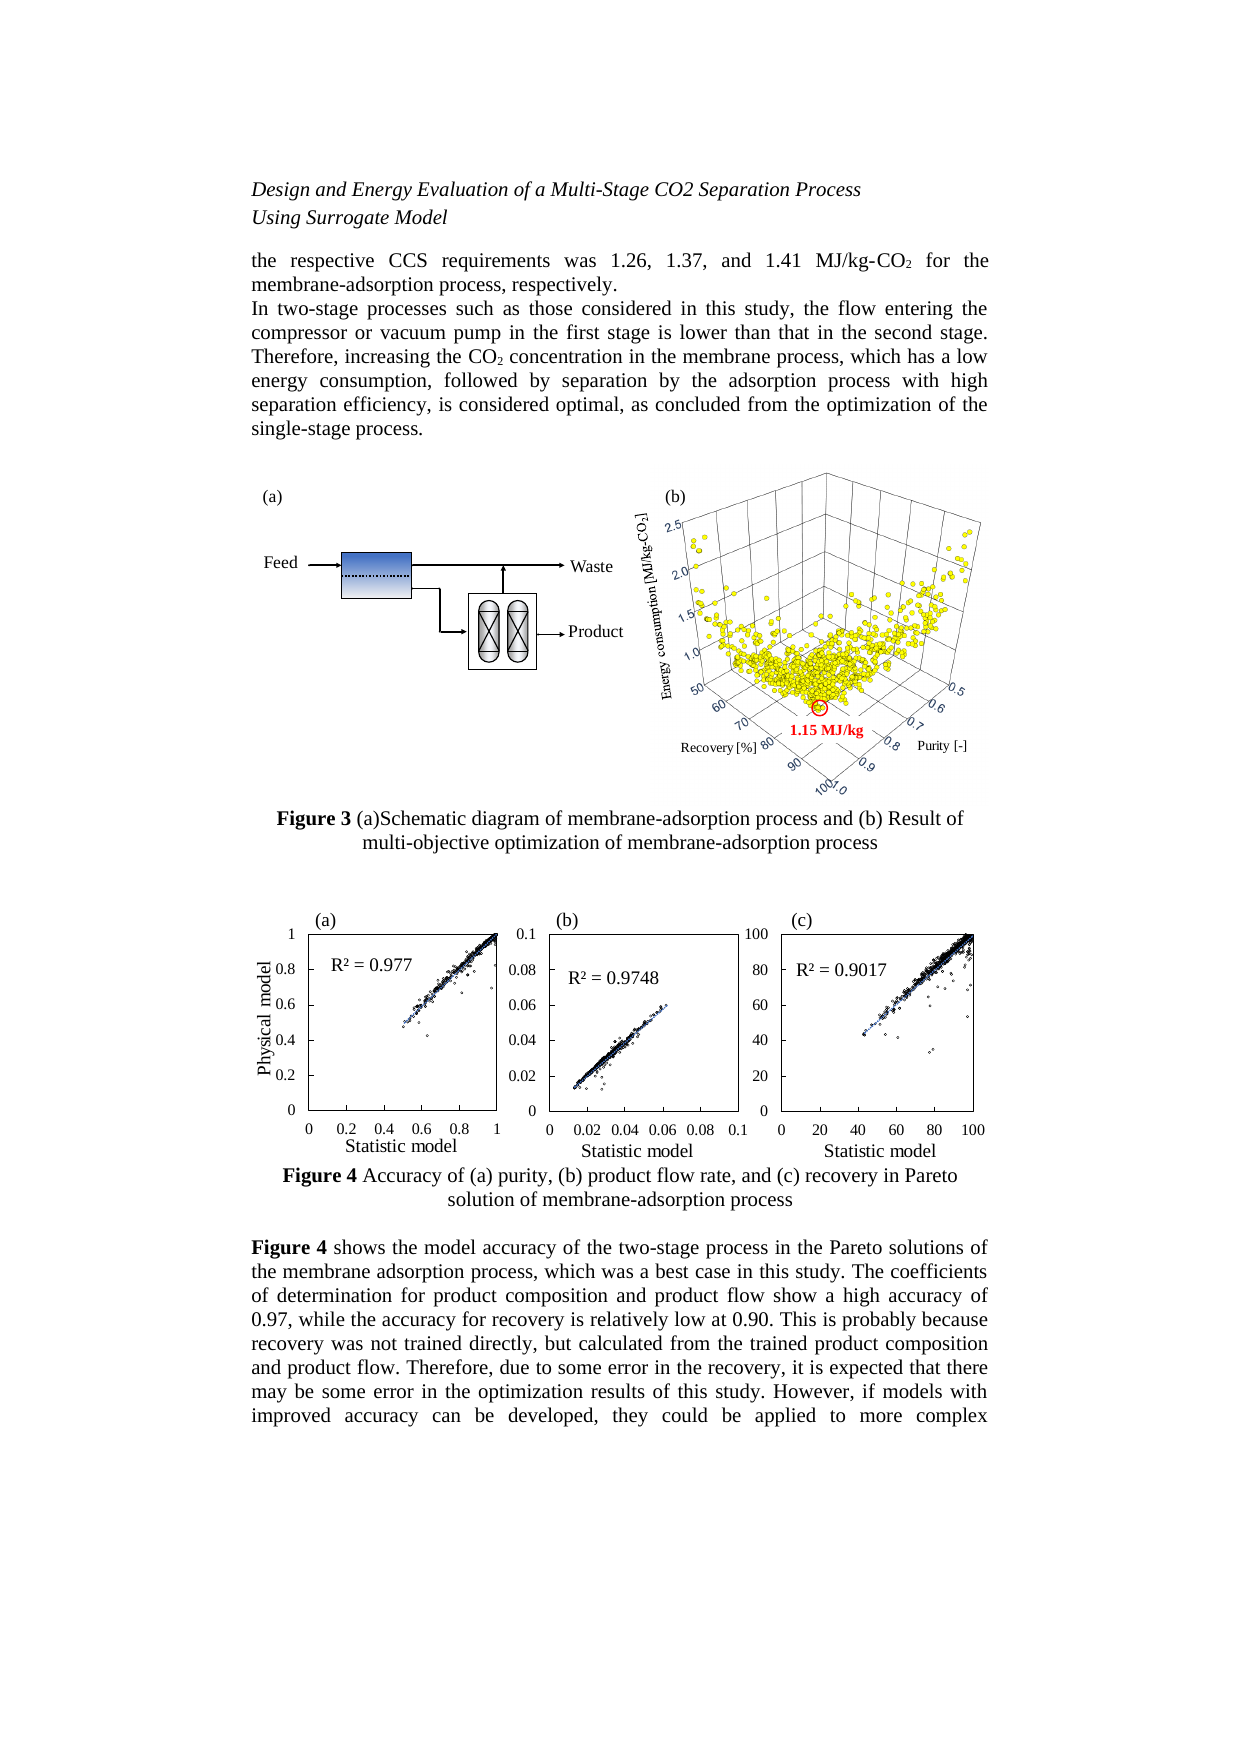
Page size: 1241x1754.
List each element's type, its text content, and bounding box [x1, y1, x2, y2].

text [251, 1235, 989, 1427]
text In two-stage processes such as those considered in this study, the flow entering the compressor or vacuum pump in the first stage is lower than that in the second stage. Therefore, increasing the CO2 concentration in the membrane process, which has a low energy consumption, followed by separation by the adsorption process with high separation efficiency, is considered optimal, as concluded from the optimization of the single-stage process. [251, 296, 989, 440]
text Figure 4 Accuracy of (a) purity, (b) product flow rate, and (c) recovery in Pareto solution of membrane-adsorption process [251, 1163, 989, 1211]
text Figure 3 (a)Schematic diagram of membrane-adsorption process and (b) Result of multi-objective optimization of membrane-adsorption process [251, 806, 989, 854]
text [251, 248, 989, 296]
